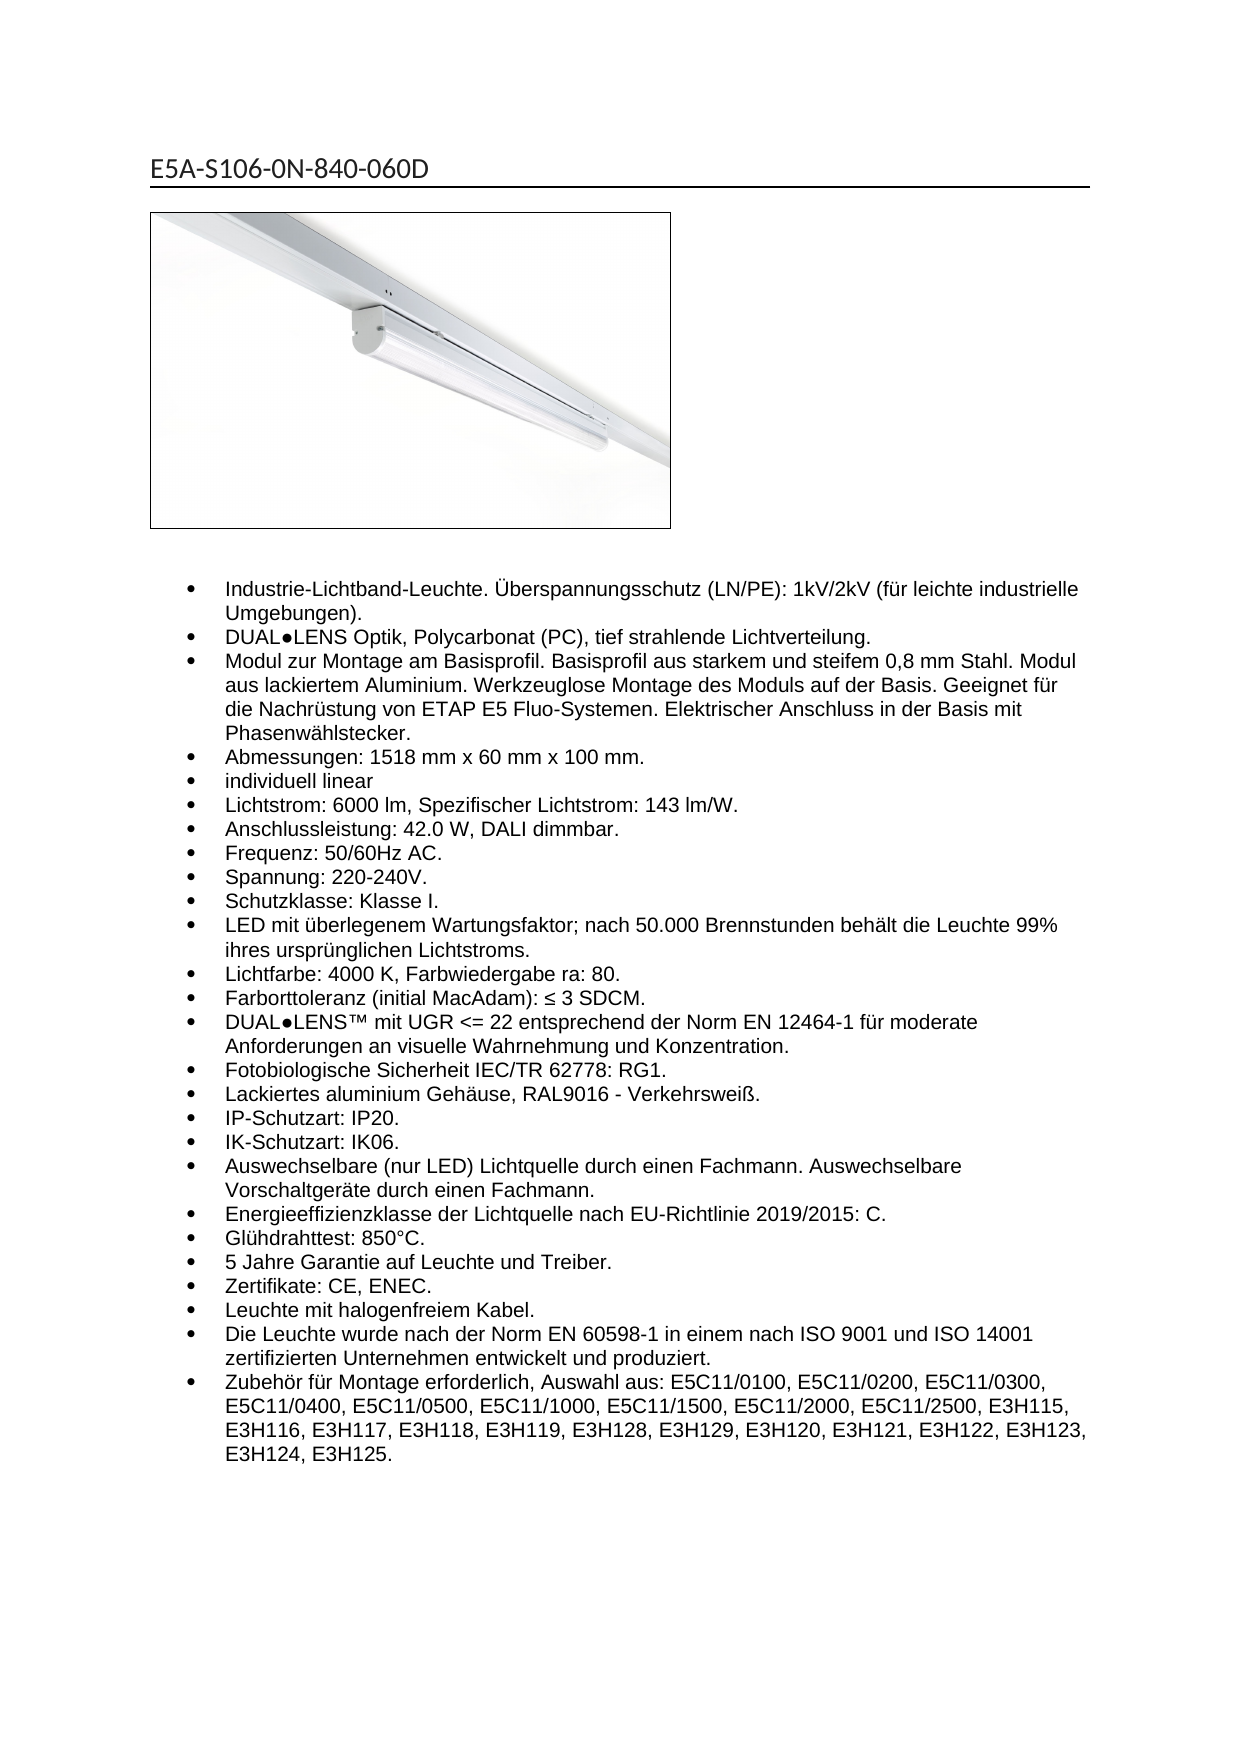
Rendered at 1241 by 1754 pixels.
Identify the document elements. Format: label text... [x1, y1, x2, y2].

list Lackiertes aluminium Gehäuse, RAL9016 - Verkehrsweiß. [187, 1082, 1090, 1106]
list Zertifikate: CE, ENEC. [187, 1274, 1090, 1298]
list Abmessungen: 1518 mm x 60 mm x 100 mm. [187, 745, 1090, 769]
list Modul zur Montage am Basisprofil. Basisprofil aus starkem und steifem 0,8 mm Stahl. Modul aus lackiertem Aluminium. Werkzeuglose Montage des Moduls auf der Basis. Geeignet für die Nachrüstung von ETAP E5 Fluo-Systemen. Elektrischer Anschluss in der Basis mit Phasenwählstecker. [187, 649, 1090, 745]
picture [151, 213, 670, 528]
list Zubehör für Montage erforderlich, Auswahl aus: E5C11/0100, E5C11/0200, E5C11/0300, E5C11/0400, E5C11/0500, E5C11/1000, E5C11/1500, E5C11/2000, E5C11/2500, E3H115, E3H116, E3H117, E3H118, E3H119, E3H128, E3H129, E3H120, E3H121, E3H122, E3H123, E3H124, E3H125. [187, 1370, 1090, 1466]
list Lichtfarbe: 4000 K, Farbwiedergabe ra: 80. [187, 961, 1090, 985]
list Schutzklasse: Klasse I. [187, 889, 1090, 913]
list Glühdrahttest: 850°C. [187, 1226, 1090, 1250]
list Frequenz: 50/60Hz AC. [187, 841, 1090, 865]
list IP-Schutzart: IP20. [187, 1106, 1090, 1130]
list Leuchte mit halogenfreiem Kabel. [187, 1298, 1090, 1322]
list Auswechselbare (nur LED) Lichtquelle durch einen Fachmann. Auswechselbare Vorschaltgeräte durch einen Fachmann. [187, 1154, 1090, 1202]
list DUAL●LENS™ mit UGR <= 22 entsprechend der Norm EN 12464-1 für moderate Anforderungen an visuelle Wahrnehmung und Konzentration. [187, 1009, 1090, 1057]
list Energieeffizienzklasse der Lichtquelle nach EU-Richtlinie 2019/2015: C. [187, 1202, 1090, 1226]
list Lichtstrom: 6000 lm, Spezifischer Lichtstrom: 143 lm/W. [187, 793, 1090, 817]
list Anschlussleistung: 42.0 W, DALI dimmbar. [187, 817, 1090, 841]
list Farborttoleranz (initial MacAdam): ≤ 3 SDCM. [187, 985, 1090, 1009]
list Industrie-Lichtband-Leuchte. Überspannungsschutz (LN/PE): 1kV/2kV (für leichte industrielle Umgebungen). [187, 577, 1090, 625]
list Spannung: 220-240V. [187, 865, 1090, 889]
list IK-Schutzart: IK06. [187, 1130, 1090, 1154]
list Fotobiologische Sicherheit IEC/TR 62778: RG1. [187, 1057, 1090, 1082]
list Die Leuchte wurde nach der Norm EN 60598-1 in einem nach ISO 9001 und ISO 14001 zertifizierten Unternehmen entwickelt und produziert. [187, 1322, 1090, 1370]
list DUAL●LENS Optik, Polycarbonat (PC), tief strahlende Lichtverteilung. [187, 625, 1090, 649]
list 5 Jahre Garantie auf Leuchte und Treiber. [187, 1250, 1090, 1274]
text E5A-S106-0N-840-060D [150, 150, 1090, 186]
list individuell linear [187, 769, 1090, 793]
list LED mit überlegenem Wartungsfaktor; nach 50.000 Brennstunden behält die Leuchte 99% ihres ursprünglichen Lichtstroms. [187, 913, 1090, 961]
